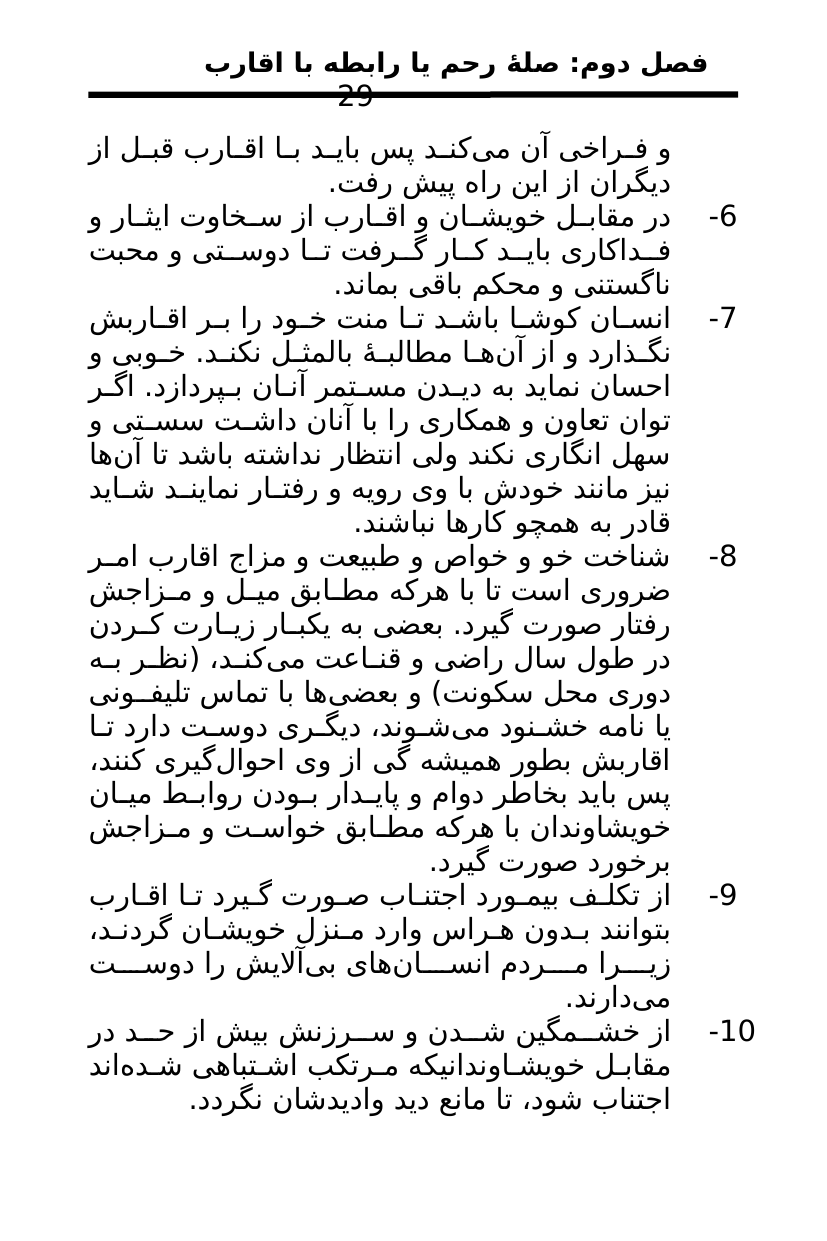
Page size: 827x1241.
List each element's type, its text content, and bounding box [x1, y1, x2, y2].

list شناخت خو و خواص و طبیعت و مزاج اقارب امر ضروری است تا با هرکه مطابق میل و مزاجش رفتار صورت گیرد. بعضی به یکبار زیارت کردن در طول سال راضی و قناعت می‌کند، (نظر به دوری محل سکونت) و بعضی‌ها با تماس تلیفونی یا نامه خشنود می‌شوند، دیگری دوست دارد تا اقاربش بطور همیشه گی از وی احوال‌گیری کنند، پس باید بخاطر دوام و پایدار بودن روابط میان خویشاوندان با هرکه مطابق خواست و مزاجش برخورد صورت گیرد. [89, 539, 708, 879]
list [89, 132, 708, 199]
list از خشمگین شدن و سرزنش بیش از حد در مقابل خویشاوندانیکه مرتکب اشتباهی شده‌اند اجتناب شود، تا مانع دید وادید‌شان نگردد. [89, 1014, 708, 1116]
list در مقابل خویشان و اقارب از سخاوت ایثار و فداکاری باید کار گرفت تا دوستی و محبت ناگستنی و محکم باقی بماند. [89, 199, 708, 301]
list از تکلف بیمورد اجتناب صورت گیرد تا اقارب بتوانند بدون هراس وارد منزل خویشان گردند، زیرا مردم انسان‌های بی‌آلایش را دوست می‌دارند. [89, 879, 708, 1014]
list انسان کوشا باشد تا منت خود را بر اقاربش نگذارد و از آن‌ها مطالبۀ بالمثل نکند. خوبی و احسان نماید به دیدن مستمر آنان بپردازد. اگر توان تعاون و همکاری را با آنان داشت سستی و سهل انگاری نکند ولی انتظار نداشته باشد تا آن‌ها نیز مانند خودش با وی رویه و رفتار نمایند شاید قادر به همچو کارها نباشند. [89, 301, 708, 539]
